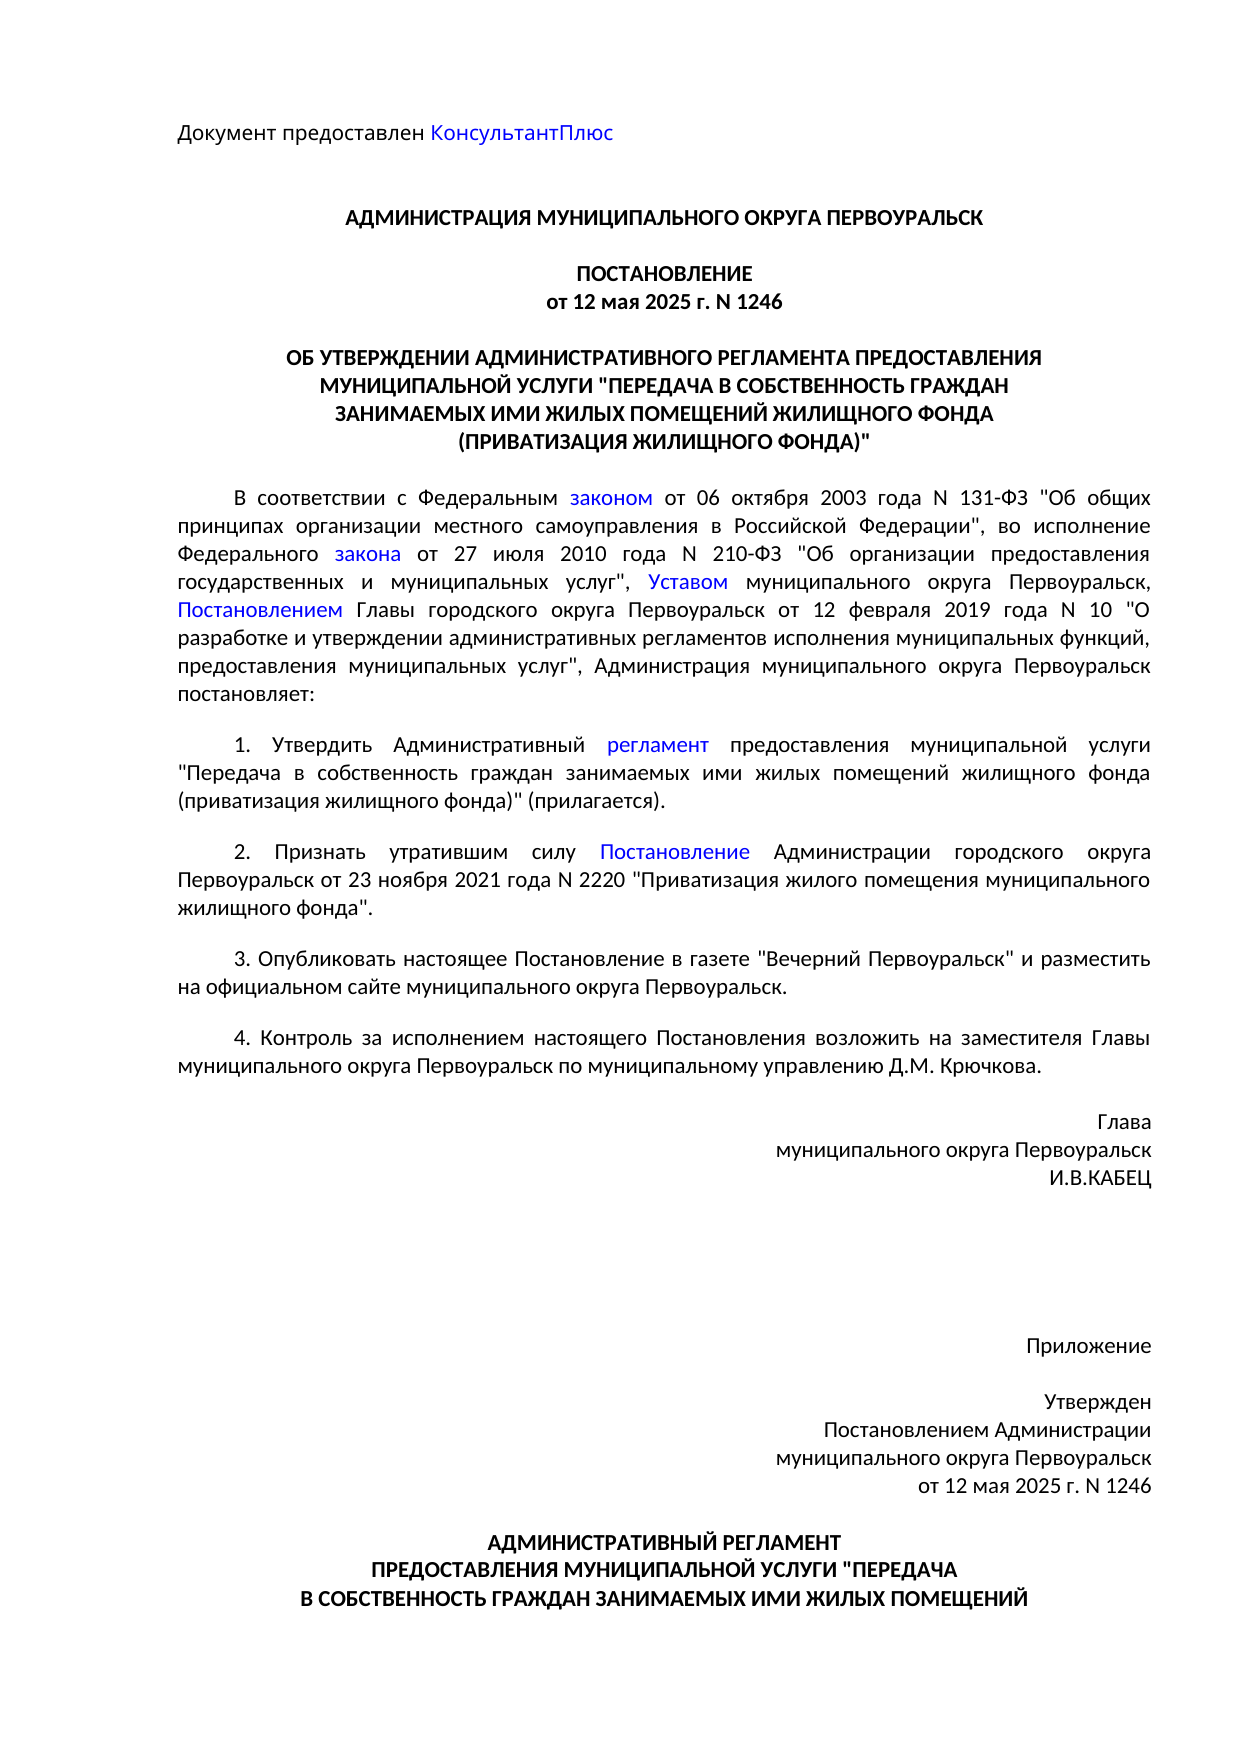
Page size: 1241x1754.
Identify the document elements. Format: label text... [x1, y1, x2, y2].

title ОБ УТВЕРЖДЕНИИ АДМИНИСТРАТИВНОГО РЕГЛАМЕНТА ПРЕДОСТАВЛЕНИЯ [177, 343, 1152, 371]
title (ПРИВАТИЗАЦИЯ ЖИЛИЩНОГО ФОНДА)" [177, 427, 1152, 455]
title ПОСТАНОВЛЕНИЕ [177, 259, 1152, 287]
text муниципального округа Первоуральск [177, 1443, 1152, 1472]
text В соответствии с Федеральным законом от 06 октября 2003 года N 131-ФЗ "Об общих принципах организации местного самоуправления в Российской Федерации", во исполнение Федерального закона от 27 июля 2010 года N 210-ФЗ "Об организации предоставления государственных и муниципальных услуг", Уставом муниципального округа Первоуральск, Постановлением Главы городского округа Первоуральск от 12 февраля 2019 года N 10 "О разработке и утверждении административных регламентов исполнения муниципальных функций, предоставления муниципальных услуг", Администрация муниципального округа Первоуральск постановляет: [177, 483, 1152, 707]
text 1. Утвердить Административный регламент предоставления муниципальной услуги "Передача в собственность граждан занимаемых ими жилых помещений жилищного фонда (приватизация жилищного фонда)" (прилагается). [177, 730, 1152, 814]
text И.В.КАБЕЦ [177, 1163, 1152, 1191]
text Утвержден [177, 1387, 1152, 1416]
text 3. Опубликовать настоящее Постановление в газете "Вечерний Первоуральск" и разместить на официальном сайте муниципального округа Первоуральск. [177, 944, 1152, 1000]
text Приложение [177, 1331, 1152, 1359]
title МУНИЦИПАЛЬНОЙ УСЛУГИ "ПЕРЕДАЧА В СОБСТВЕННОСТЬ ГРАЖДАН [177, 371, 1152, 399]
text муниципального округа Первоуральск [177, 1135, 1152, 1163]
text 4. Контроль за исполнением настоящего Постановления возложить на заместителя Главы муниципального округа Первоуральск по муниципальному управлению Д.М. Крючкова. [177, 1023, 1152, 1079]
text Постановлением Администрации [177, 1416, 1152, 1443]
text от 12 мая 2025 г. N 1246 [177, 1472, 1152, 1499]
title ПРЕДОСТАВЛЕНИЯ МУНИЦИПАЛЬНОЙ УСЛУГИ "ПЕРЕДАЧА [177, 1556, 1152, 1584]
title Документ предоставлен КонсультантПлюс [177, 118, 1152, 175]
title АДМИНИСТРАЦИЯ МУНИЦИПАЛЬНОГО ОКРУГА ПЕРВОУРАЛЬСК [177, 203, 1152, 231]
title В СОБСТВЕННОСТЬ ГРАЖДАН ЗАНИМАЕМЫХ ИМИ ЖИЛЫХ ПОМЕЩЕНИЙ [177, 1584, 1152, 1612]
title ЗАНИМАЕМЫХ ИМИ ЖИЛЫХ ПОМЕЩЕНИЙ ЖИЛИЩНОГО ФОНДА [177, 399, 1152, 427]
text 2. Признать утратившим силу Постановление Администрации городского округа Первоуральск от 23 ноября 2021 года N 2220 "Приватизация жилого помещения муниципального жилищного фонда". [177, 837, 1152, 921]
title АДМИНИСТРАТИВНЫЙ РЕГЛАМЕНТ [177, 1528, 1152, 1556]
text Глава [177, 1107, 1152, 1135]
title от 12 мая 2025 г. N 1246 [177, 287, 1152, 315]
